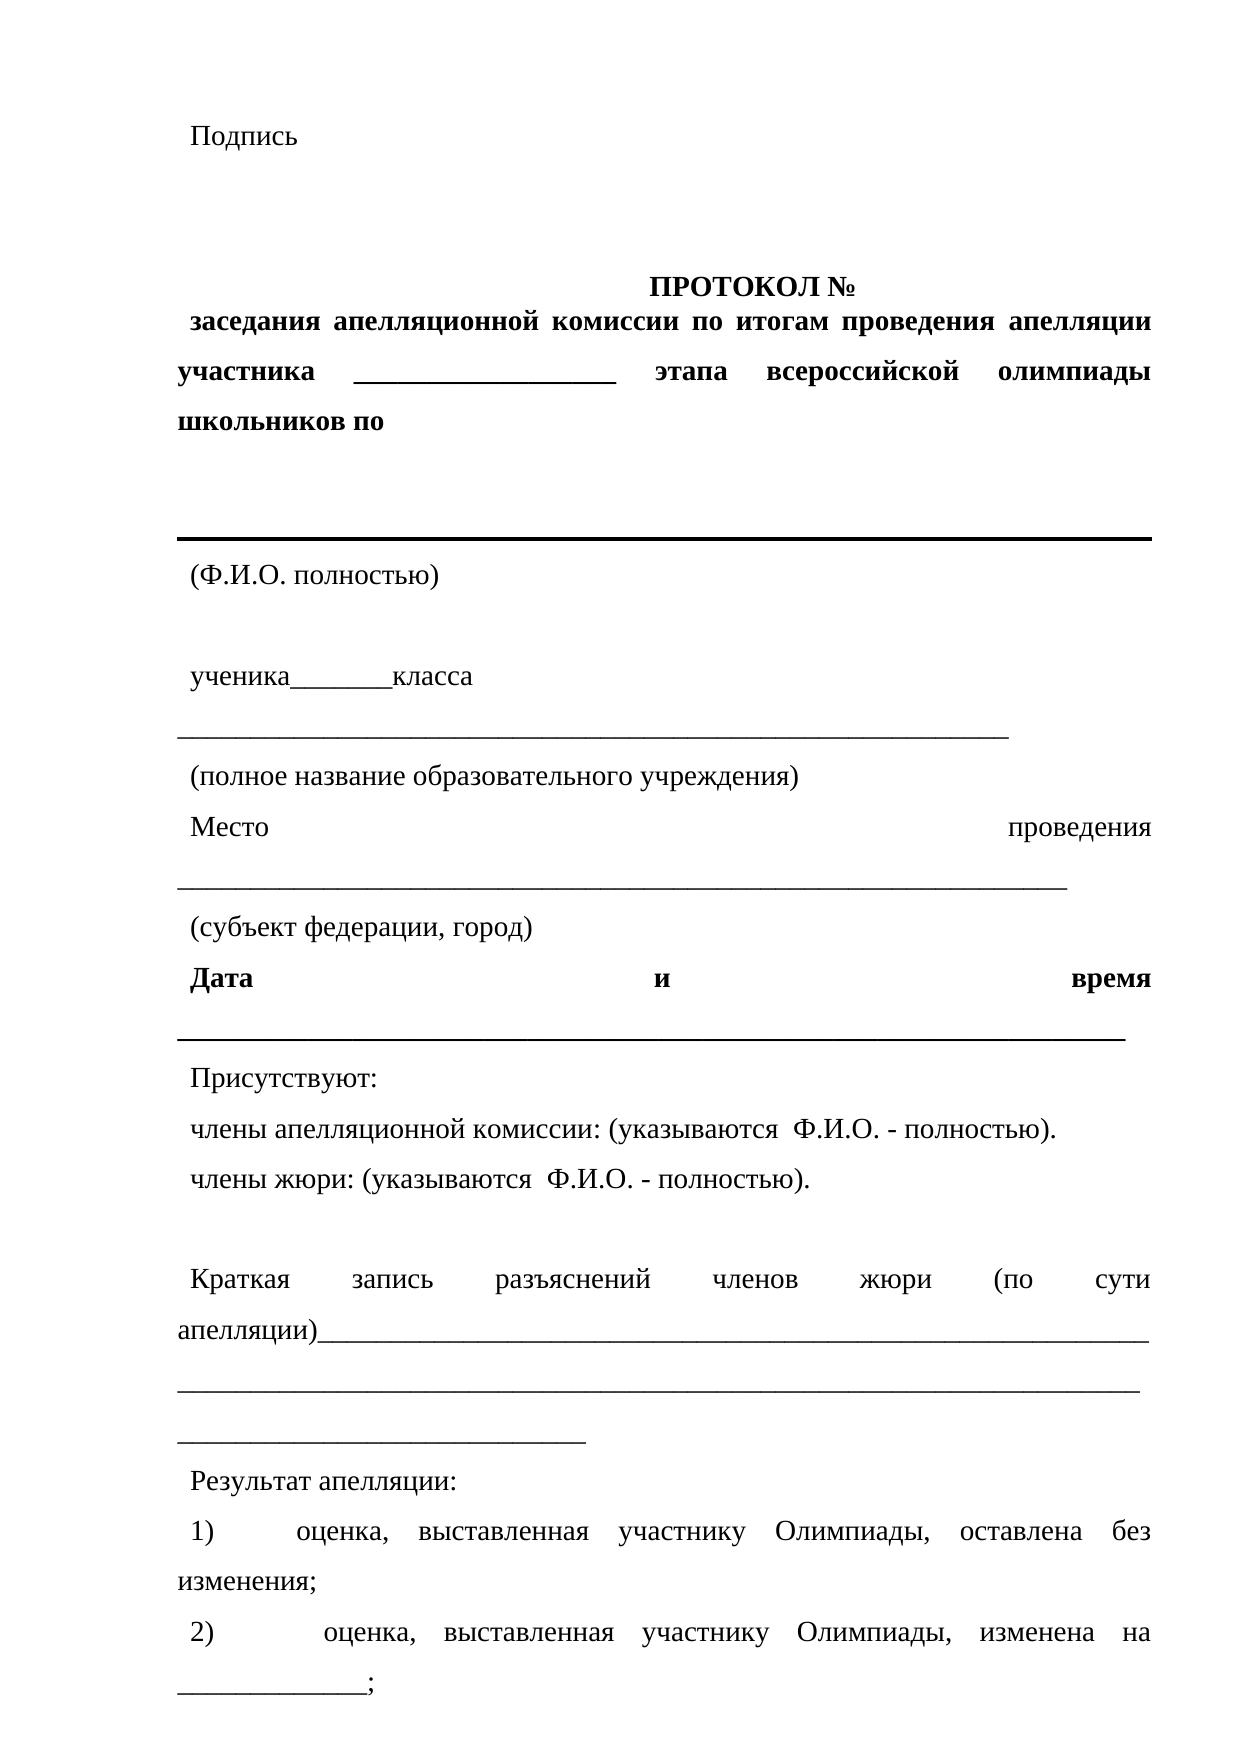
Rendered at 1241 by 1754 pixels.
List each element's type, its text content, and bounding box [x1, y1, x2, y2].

text Присутствуют: [177, 1060, 1152, 1094]
text (Ф.И.О. полностью) [177, 557, 1152, 591]
list оценка, выставленная участнику Олимпиады, изменена на _____________; [177, 1614, 1152, 1698]
text ученика_______класса _________________________________________________________ [177, 658, 1152, 742]
text Краткая запись разъяснений членов жюри (по сути апелляции)_______________________________________________________________________________________________________________________________________________________ [177, 1262, 1152, 1446]
text (полное название образовательного учреждения) [177, 758, 1152, 792]
text Подпись [177, 118, 1152, 152]
text члены жюри: (указываются Ф.И.О. - полностью). [177, 1161, 1152, 1194]
text (субъект федерации, город) [177, 909, 1152, 943]
text Место проведения _____________________________________________________________ [177, 809, 1152, 893]
text члены апелляционной комиссии: (указываются Ф.И.О. - полностью). [177, 1111, 1152, 1144]
text заседания апелляционной комиссии по итогам проведения апелляции участника __________________ этапа всероссийской олимпиады школьников по [177, 303, 1152, 437]
subtitle Дата и время _________________________________________________________________ [177, 960, 1152, 1044]
list оценка, выставленная участнику Олимпиады, оставлена без изменения; [177, 1513, 1152, 1597]
text Результат апелляции: [177, 1463, 1152, 1496]
text Протокол № [177, 269, 1152, 303]
